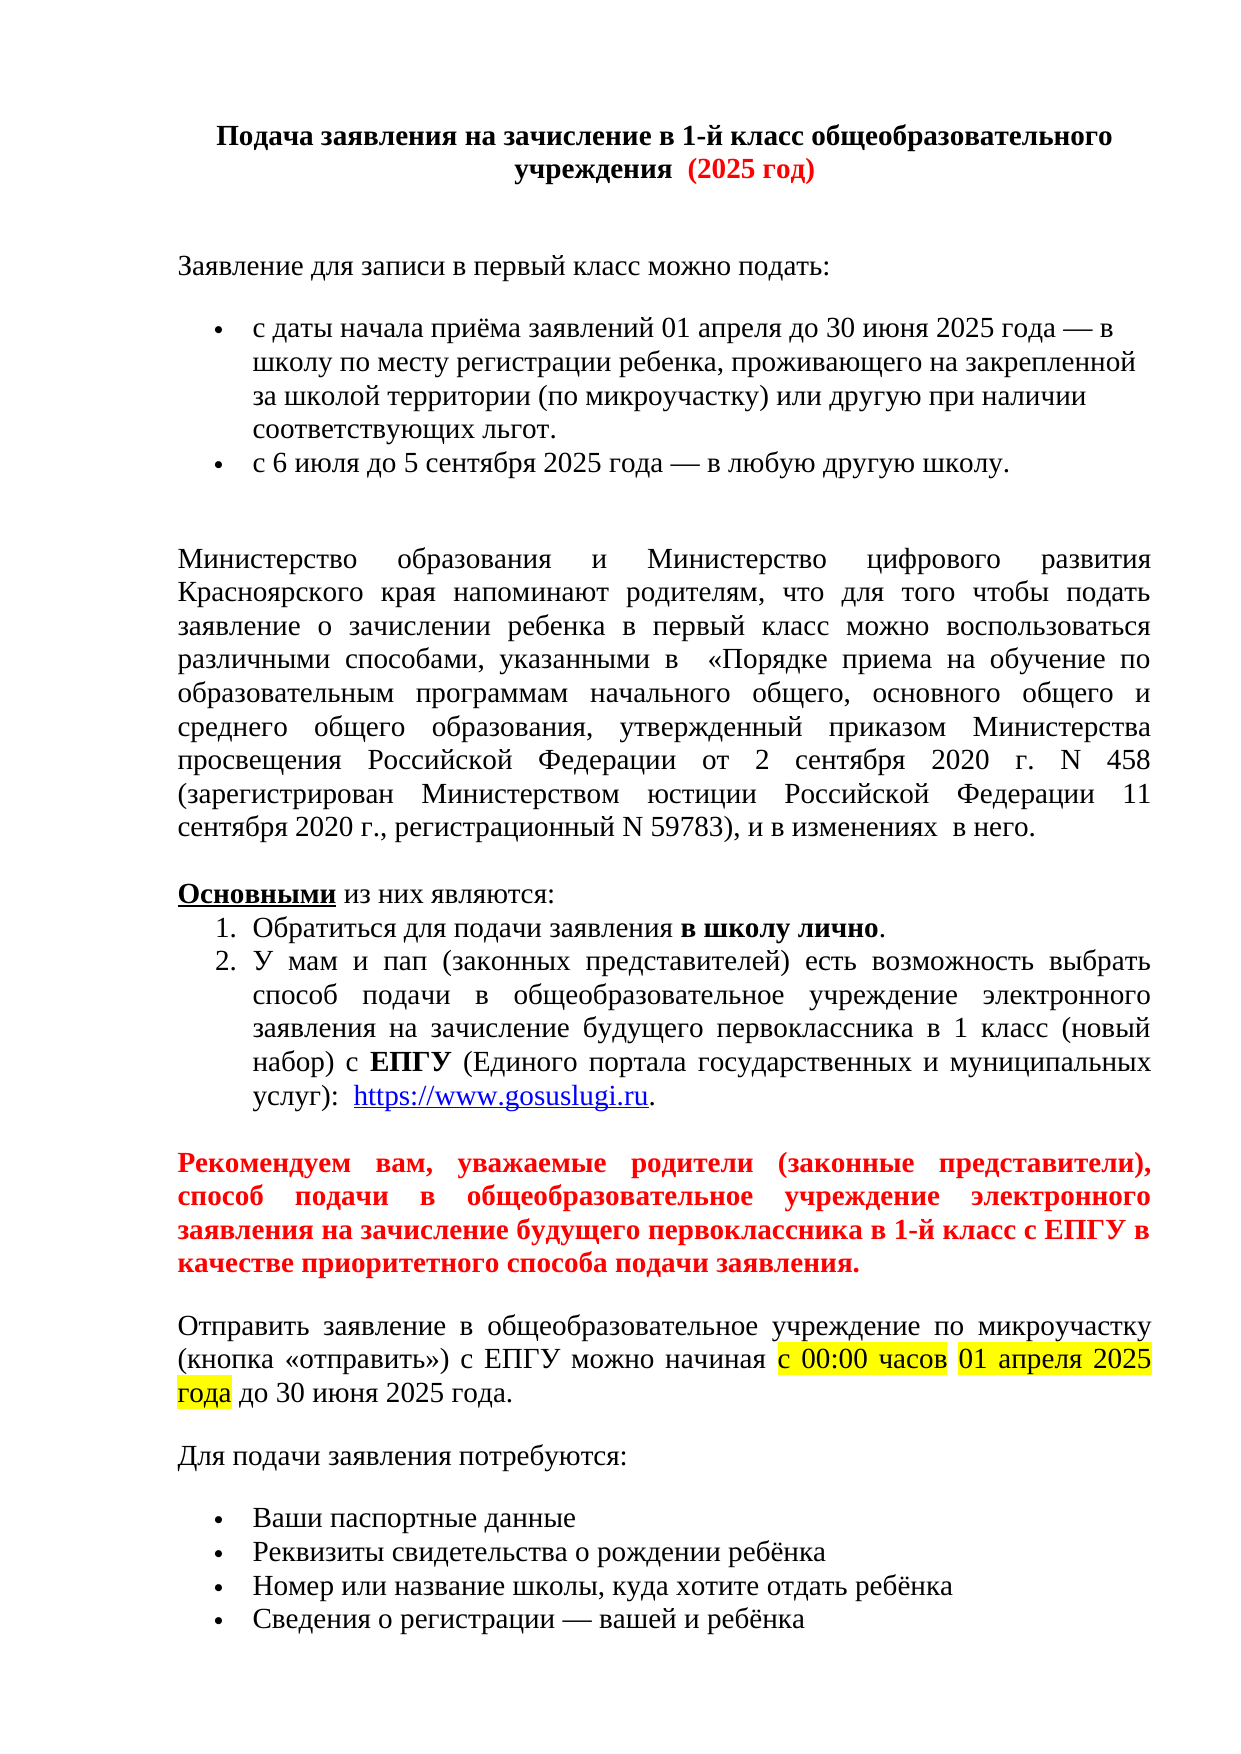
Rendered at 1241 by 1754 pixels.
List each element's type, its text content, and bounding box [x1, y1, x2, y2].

list Обратиться для подачи заявления в школу лично. [215, 910, 1152, 943]
list с 6 июля до 5 сентября 2025 года — в любую другую школу. [215, 445, 1152, 478]
text Основными из них являются: [177, 876, 1152, 910]
text Подача заявления на зачисление в 1-й класс общеобразовательного учреждения (2025 год) [177, 118, 1152, 185]
text Заявление для записи в первый класс можно подать: [177, 248, 1152, 281]
list Номер или название школы, куда хотите отдать ребёнка [215, 1568, 1152, 1601]
text Для подачи заявления потребуются: [177, 1438, 1152, 1471]
list с даты начала приёма заявлений 01 апреля до 30 июня 2025 года — в школу по месту регистрации ребенка, проживающего на закрепленной за школой территории (по микроучастку) или другую при наличии соответствующих льгот. [215, 311, 1152, 445]
list Ваши паспортные данные [215, 1501, 1152, 1534]
list У мам и пап (законных представителей) есть возможность выбрать способ подачи в общеобразовательное учреждение электронного заявления на зачисление будущего первоклассника в 1 класс (новый набор) с ЕПГУ (Единого портала государственных и муниципальных услуг): https://www.gosuslugi.ru. [215, 943, 1152, 1111]
text Рекомендуем вам, уважаемые родители (законные представители), способ подачи в общеобразовательное учреждение электронного заявления на зачисление будущего первоклассника в 1-й класс с ЕПГУ в качестве приоритетного способа подачи заявления. [177, 1145, 1152, 1279]
text Министерство образования и Министерство цифрового развития Красноярского края напоминают родителям, что для того чтобы подать заявление о зачислении ребенка в первый класс можно воспользоваться различными способами, указанными в «Порядке приема на обучение по образовательным программам начального общего, основного общего и среднего общего образования, утвержденный приказом Министерства просвещения Российской Федерации от 2 сентября 2020 г. N 458 (зарегистрирован Министерством юстиции Российской Федерации 11 сентября 2020 г., регистрационный N 59783), и в изменениях в него. [177, 541, 1152, 843]
text Отправить заявление в общеобразовательное учреждение по микроучастку (кнопка «отправить») с ЕПГУ можно начиная с 00:00 часов 01 апреля 2025 года до 30 июня 2025 года. [177, 1308, 1152, 1409]
list Сведения о регистрации — вашей и ребёнка [215, 1601, 1152, 1635]
list Реквизиты свидетельства о рождении ребёнка [215, 1534, 1152, 1568]
